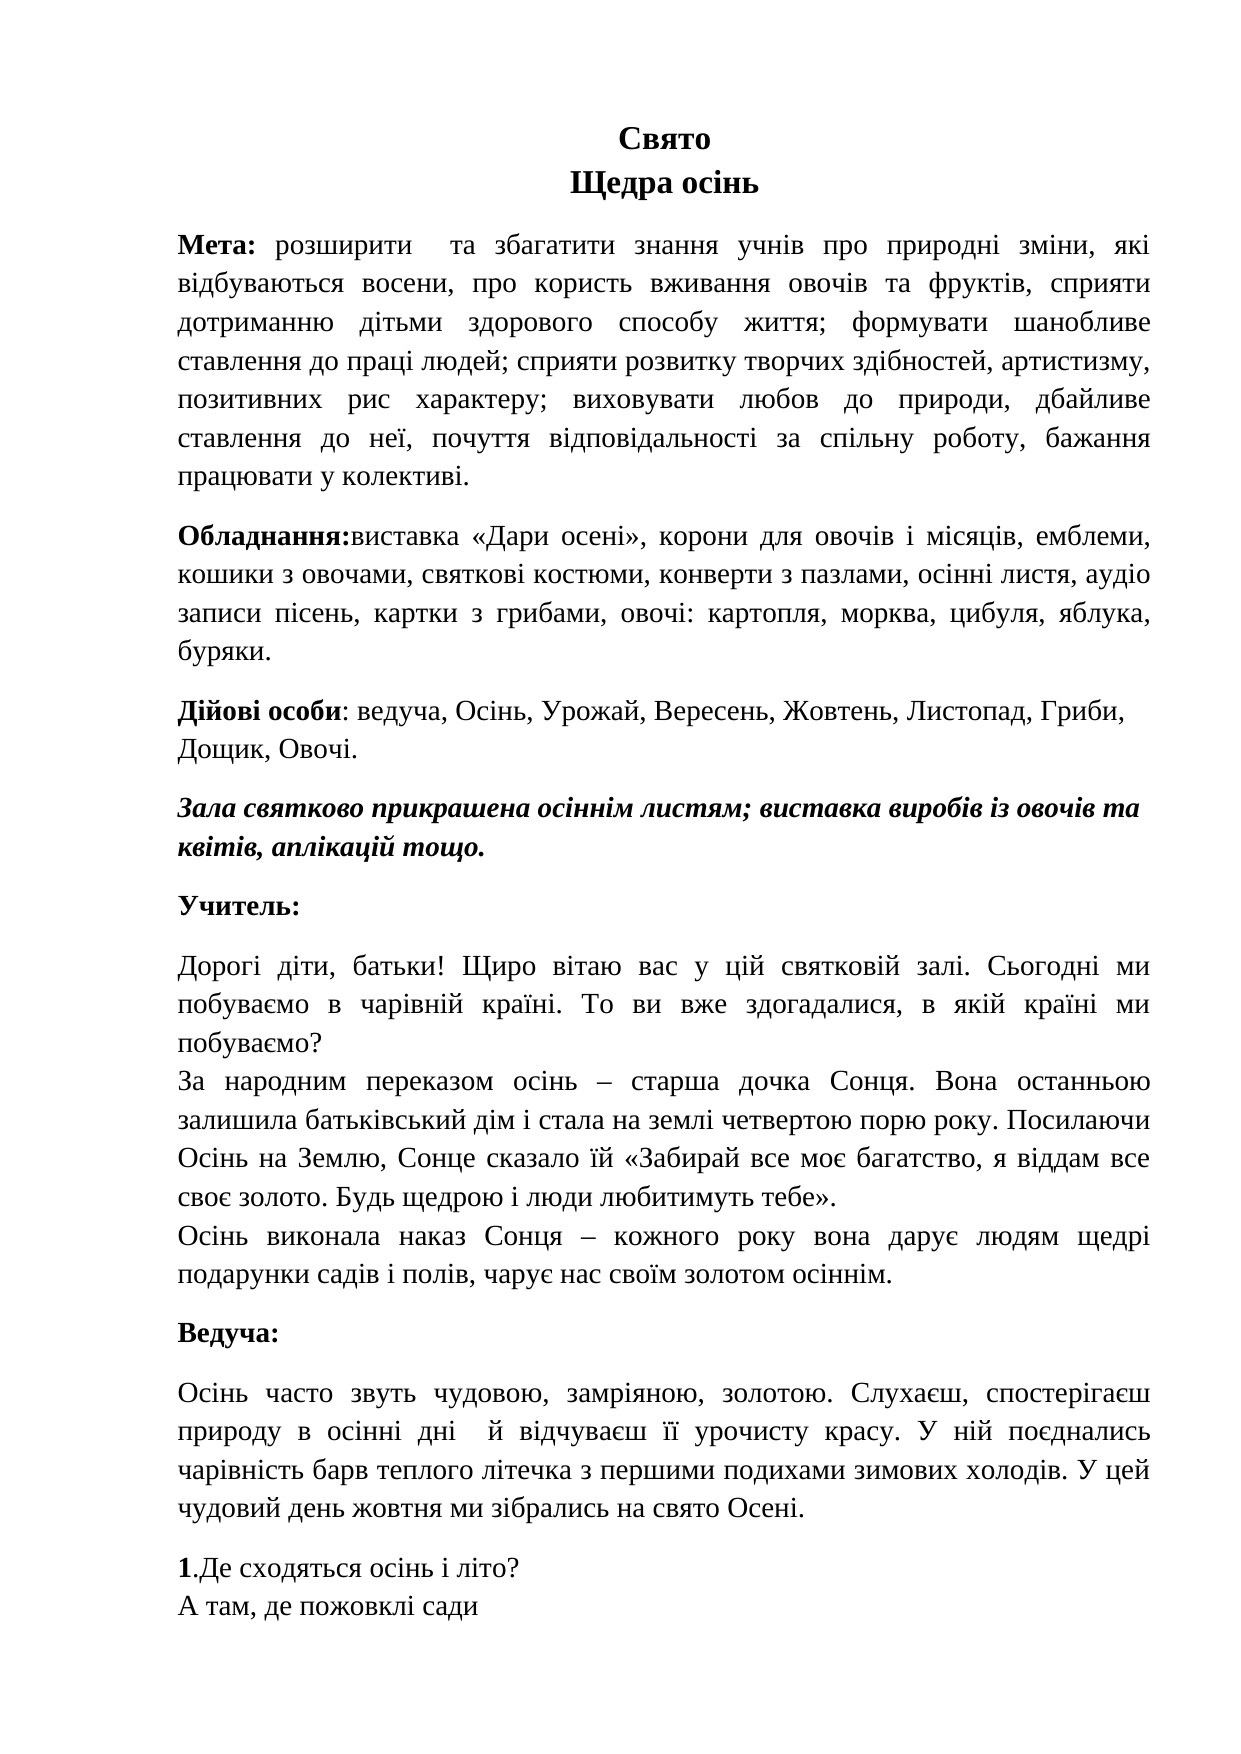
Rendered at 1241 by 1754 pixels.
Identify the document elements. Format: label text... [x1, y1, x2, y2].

text А там, де пожовклі сади [177, 1588, 1152, 1622]
text За народним переказом осінь – старша дочка Сонця. Вона останньою залишила батьківський дім і стала на землі четвертою порю року. Посилаючи Осінь на Землю, Сонце сказало їй «Забирай все моє багатство, я віддам все своє золото. Будь щедрою і люди любитимуть тебе». [177, 1063, 1152, 1213]
text Дійові особи: ведуча, Осінь, Урожай, Вересень, Жовтень, Листопад, Гриби, Дощик, Овочі. [177, 693, 1152, 765]
text 1.Де сходяться осінь і літо? [177, 1550, 1152, 1583]
text Свято [177, 118, 1152, 156]
text Ведуча: [177, 1316, 1152, 1349]
text Дорогі діти, батьки! Щиро вітаю вас у цій святковій залі. Сьогодні ми побуваємо в чарівній країні. То ви вже здогадалися, в якій країні ми побуваємо? [177, 948, 1152, 1058]
text Щедра осінь [177, 162, 1152, 201]
text Осінь виконала наказ Сонця – кожного року вона дарує людям щедрі подарунки садів і полів, чарує нас своїм золотом осіннім. [177, 1218, 1152, 1290]
text Зала святково прикрашена осіннім листям; виставка виробів із овочів та квітів, аплікацій тощо. [177, 791, 1152, 863]
text Мета: розширити та збагатити знання учнів про природні зміни, які відбуваються восени, про користь вживання овочів та фруктів, сприяти дотриманню дітьми здорового способу життя; формувати шанобливе ставлення до праці людей; сприяти розвитку творчих здібностей, артистизму, позитивних рис характеру; виховувати любов до природи, дбайливе ставлення до неї, почуття відповідальності за спільну роботу, бажання працювати у колективі. [177, 227, 1152, 492]
text Учитель: [177, 888, 1152, 922]
text Обладнання:виставка «Дари осені», корони для овочів і місяців, емблеми, кошики з овочами, святкові костюми, конверти з пазлами, осінні листя, аудіо записи пісень, картки з грибами, овочі: картопля, морква, цибуля, яблука, буряки. [177, 518, 1152, 667]
text Осінь часто звуть чудовою, замріяною, золотою. Слухаєш, спостерігаєш природу в осінні дні й відчуваєш її урочисту красу. У ній поєднались чарівність барв теплого літечка з першими подихами зимових холодів. У цей чудовий день жовтня ми зібрались на свято Осені. [177, 1375, 1152, 1524]
